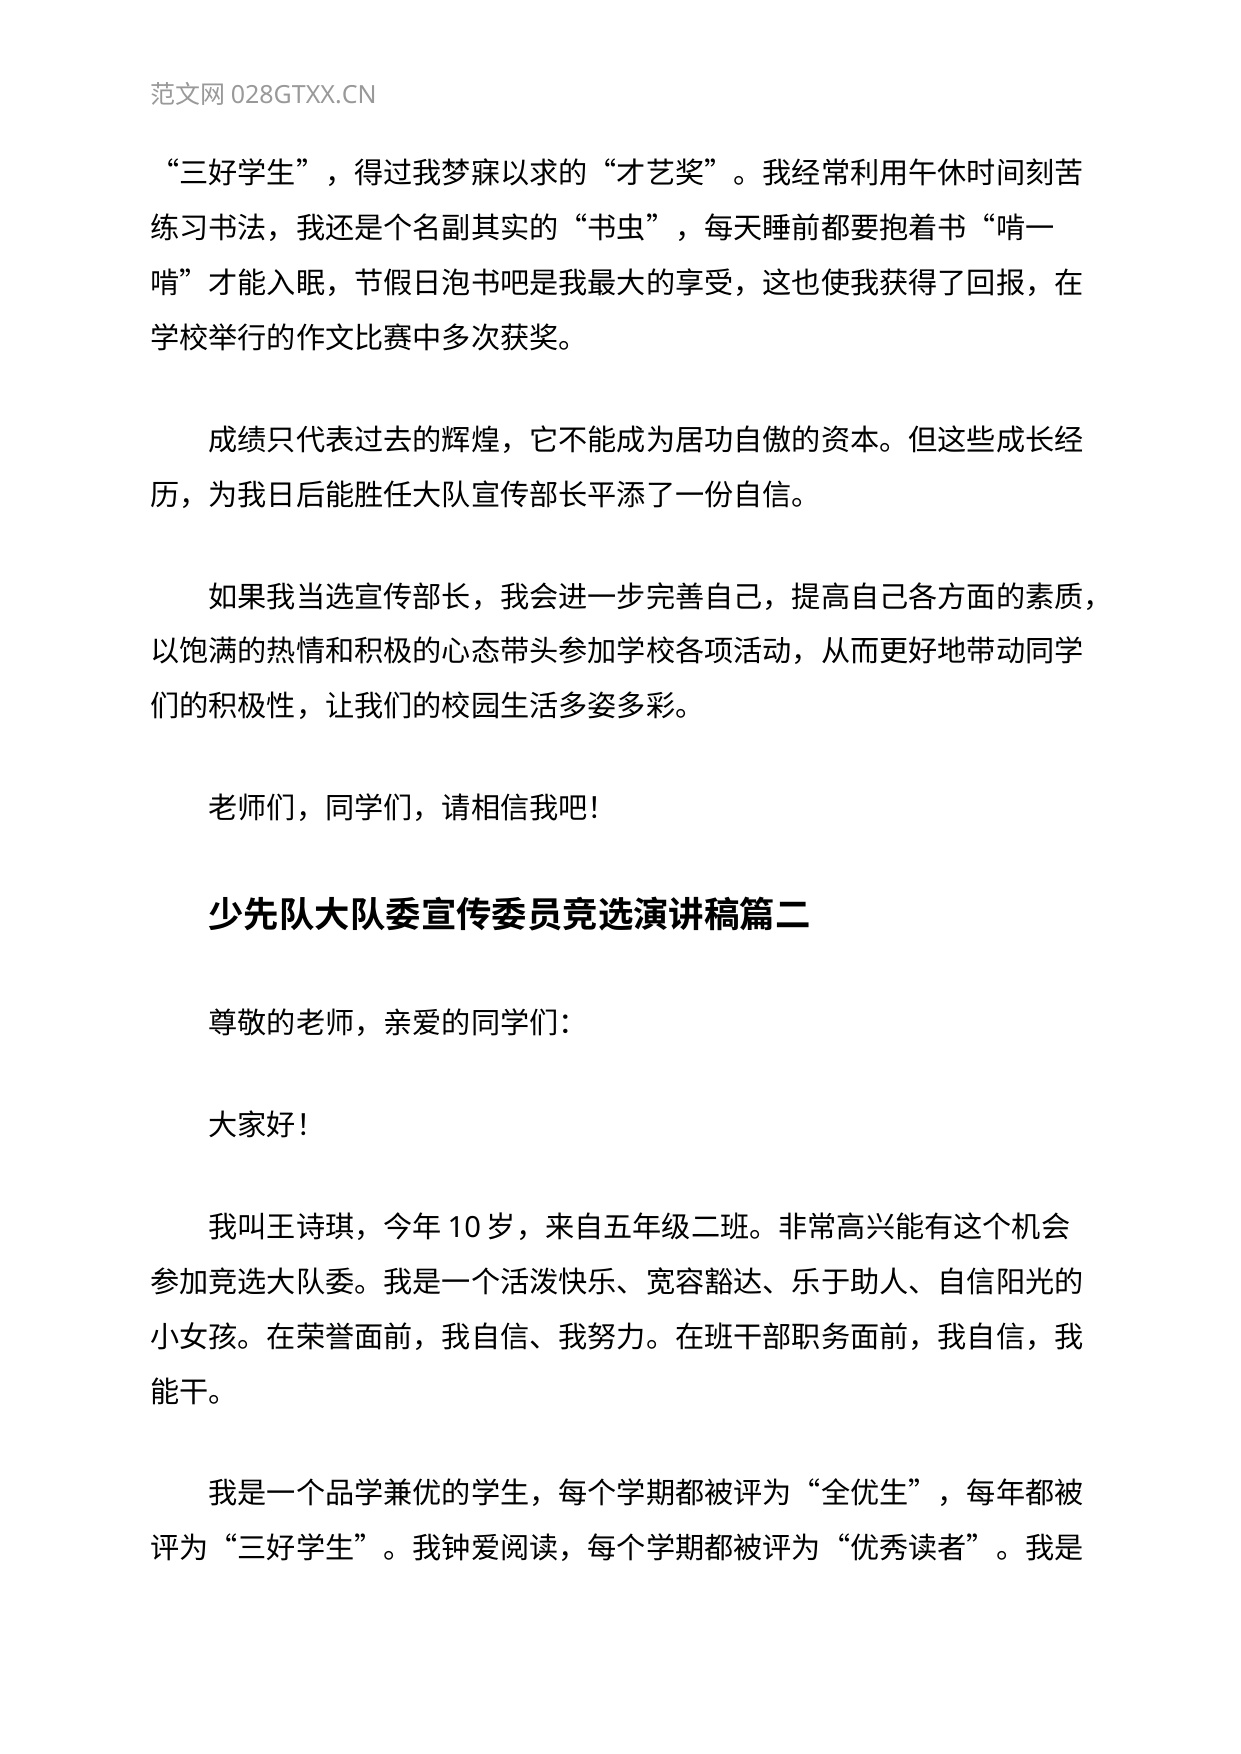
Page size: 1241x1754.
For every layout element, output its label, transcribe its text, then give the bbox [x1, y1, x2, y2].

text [150, 150, 1090, 357]
text 尊敬的老师，亲爱的同学们： [150, 1000, 1090, 1042]
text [150, 1470, 1090, 1567]
text 老师们，同学们，请相信我吧！ [150, 785, 1090, 827]
text 少先队大队委宣传委员竞选演讲稿篇二 [150, 886, 1090, 938]
text 大家好！ [150, 1102, 1090, 1144]
text 我叫王诗琪，今年10岁，来自五年级二班。非常高兴能有这个机会参加竞选大队委。我是一个活泼快乐、宽容豁达、乐于助人、自信阳光的小女孩。在荣誉面前，我自信、我努力。在班干部职务面前，我自信，我能干。 [150, 1203, 1090, 1411]
text 如果我当选宣传部长，我会进一步完善自己，提高自己各方面的素质，以饱满的热情和积极的心态带头参加学校各项活动，从而更好地带动同学们的积极性，让我们的校园生活多姿多彩。 [150, 573, 1090, 725]
text 成绩只代表过去的辉煌，它不能成为居功自傲的资本。但这些成长经历，为我日后能胜任大队宣传部长平添了一份自信。 [150, 416, 1090, 514]
